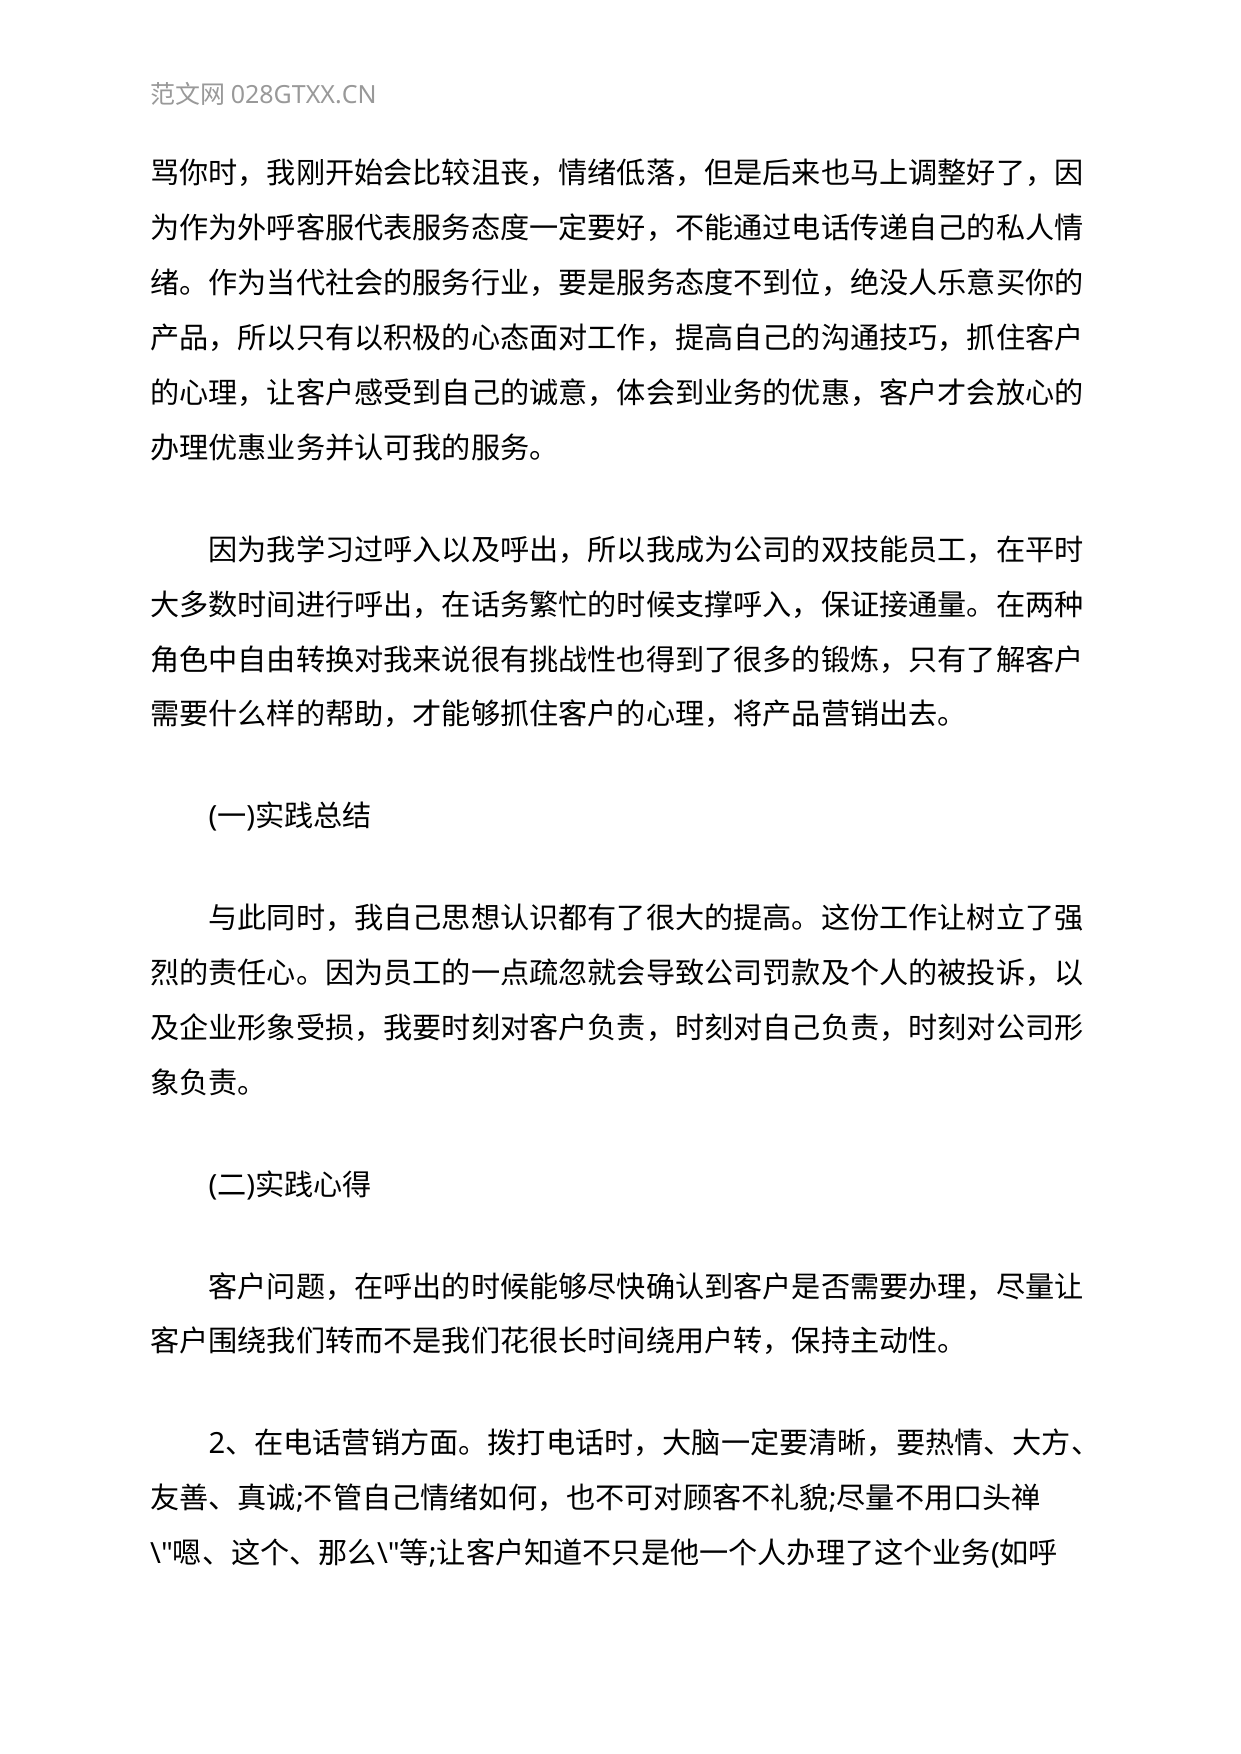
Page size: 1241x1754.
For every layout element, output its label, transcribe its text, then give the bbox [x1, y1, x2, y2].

text (二)实践心得 [150, 1161, 1090, 1203]
text (一)实践总结 [150, 793, 1090, 835]
text 客户问题，在呼出的时候能够尽快确认到客户是否需要办理，尽量让客户围绕我们转而不是我们花很长时间绕用户转，保持主动性。 [150, 1263, 1090, 1360]
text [150, 150, 1090, 467]
text 与此同时，我自己思想认识都有了很大的提高。这份工作让树立了强烈的责任心。因为员工的一点疏忽就会导致公司罚款及个人的被投诉，以及企业形象受损，我要时刻对客户负责，时刻对自己负责，时刻对公司形象负责。 [150, 895, 1090, 1102]
text 因为我学习过呼入以及呼出，所以我成为公司的双技能员工，在平时大多数时间进行呼出，在话务繁忙的时候支撑呼入，保证接通量。在两种角色中自由转换对我来说很有挑战性也得到了很多的锻炼，只有了解客户需要什么样的帮助，才能够抓住客户的心理，将产品营销出去。 [150, 526, 1090, 733]
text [150, 1420, 1090, 1572]
